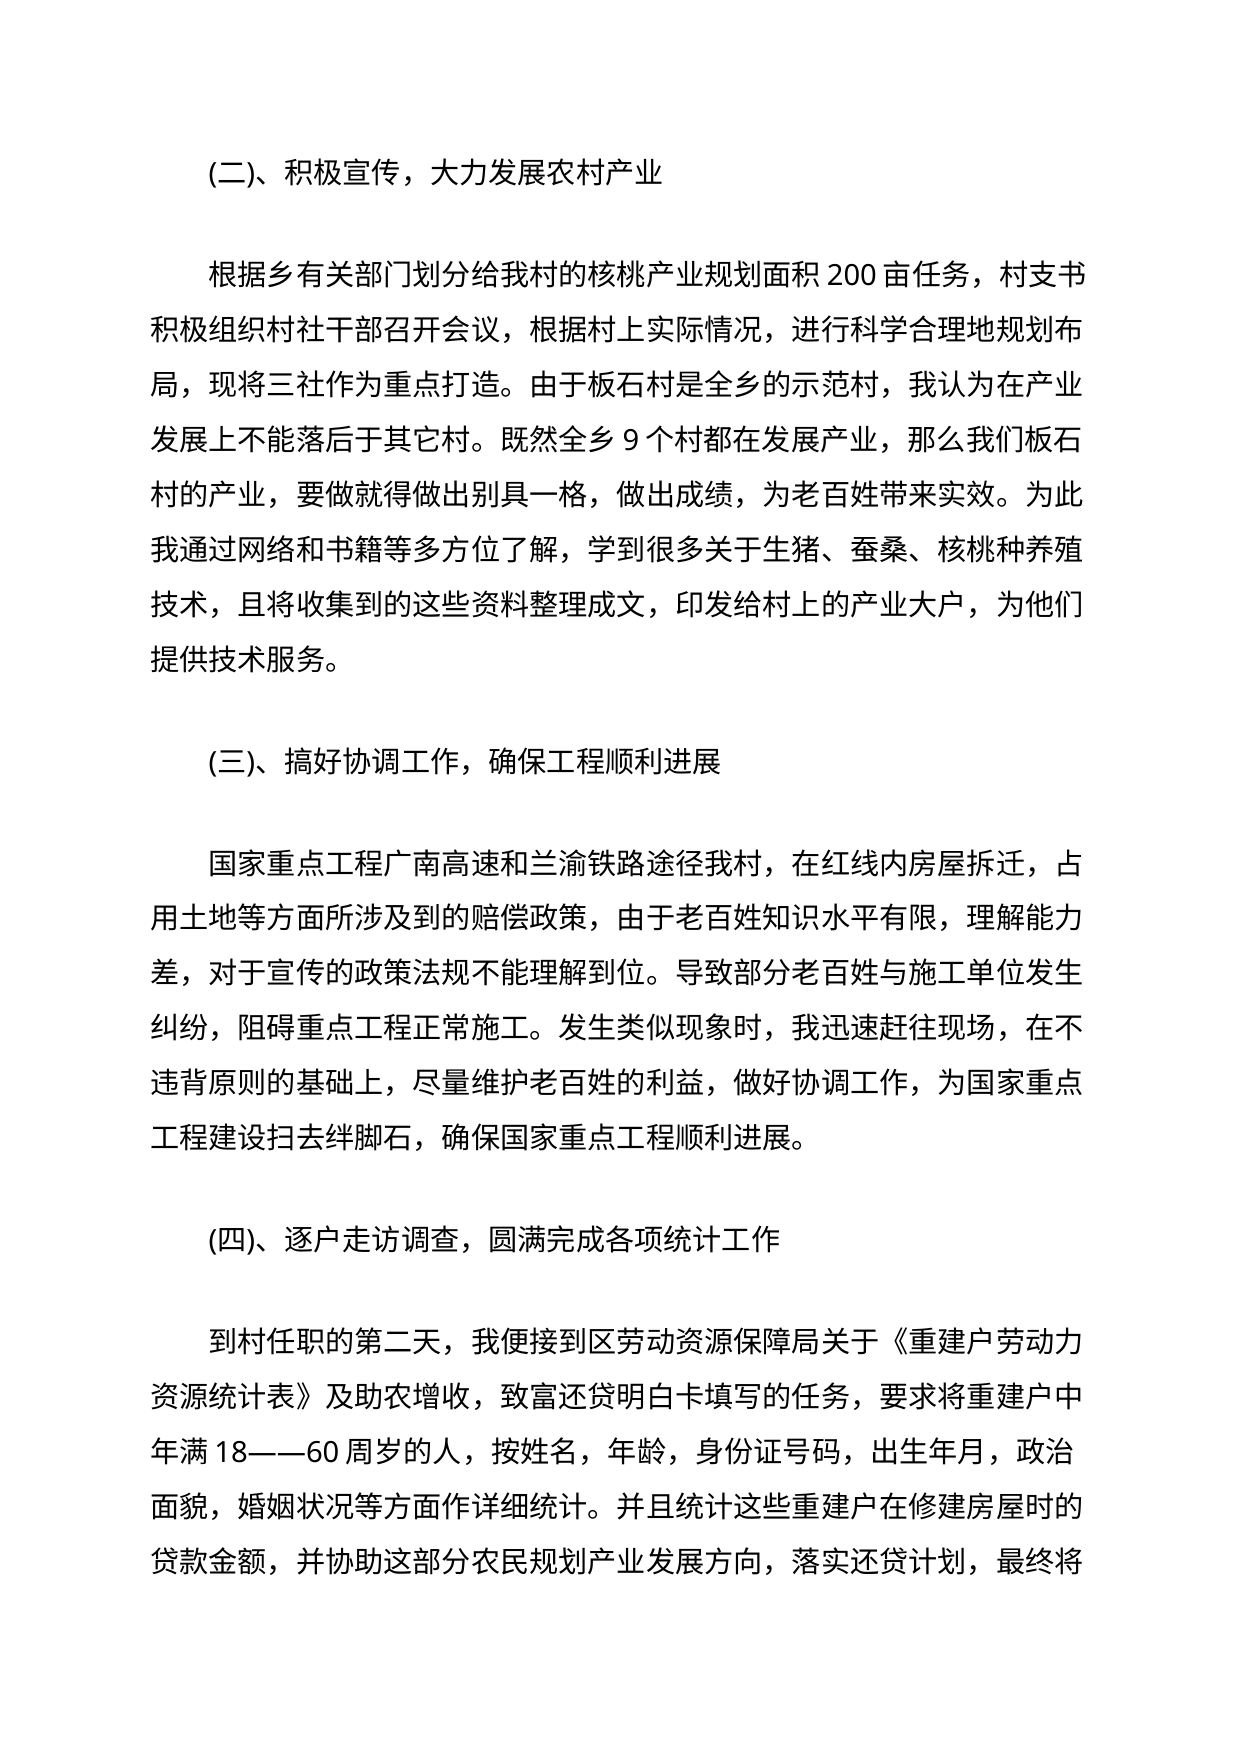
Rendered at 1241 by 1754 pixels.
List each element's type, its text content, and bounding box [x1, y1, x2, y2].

text (三)、搞好协调工作，确保工程顺利进展 [150, 738, 1090, 781]
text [150, 1318, 1090, 1580]
text 根据乡有关部门划分给我村的核桃产业规划面积200亩任务，村支书积极组织村社干部召开会议，根据村上实际情况，进行科学合理地规划布局，现将三社作为重点打造。由于板石村是全乡的示范村，我认为在产业发展上不能落后于其它村。既然全乡9个村都在发展产业，那么我们板石村的产业，要做就得做出别具一格，做出成绩，为老百姓带来实效。为此我通过网络和书籍等多方位了解，学到很多关于生猪、蚕桑、核桃种养殖技术，且将收集到的这些资料整理成文，印发给村上的产业大户，为他们提供技术服务。 [150, 252, 1090, 679]
text (二)、积极宣传，大力发展农村产业 [150, 150, 1090, 192]
text (四)、逐户走访调查，圆满完成各项统计工作 [150, 1216, 1090, 1259]
text 国家重点工程广南高速和兰渝铁路途径我村，在红线内房屋拆迁，占用土地等方面所涉及到的赔偿政策，由于老百姓知识水平有限，理解能力差，对于宣传的政策法规不能理解到位。导致部分老百姓与施工单位发生纠纷，阻碍重点工程正常施工。发生类似现象时，我迅速赶往现场，在不违背原则的基础上，尽量维护老百姓的利益，做好协调工作，为国家重点工程建设扫去绊脚石，确保国家重点工程顺利进展。 [150, 840, 1090, 1157]
